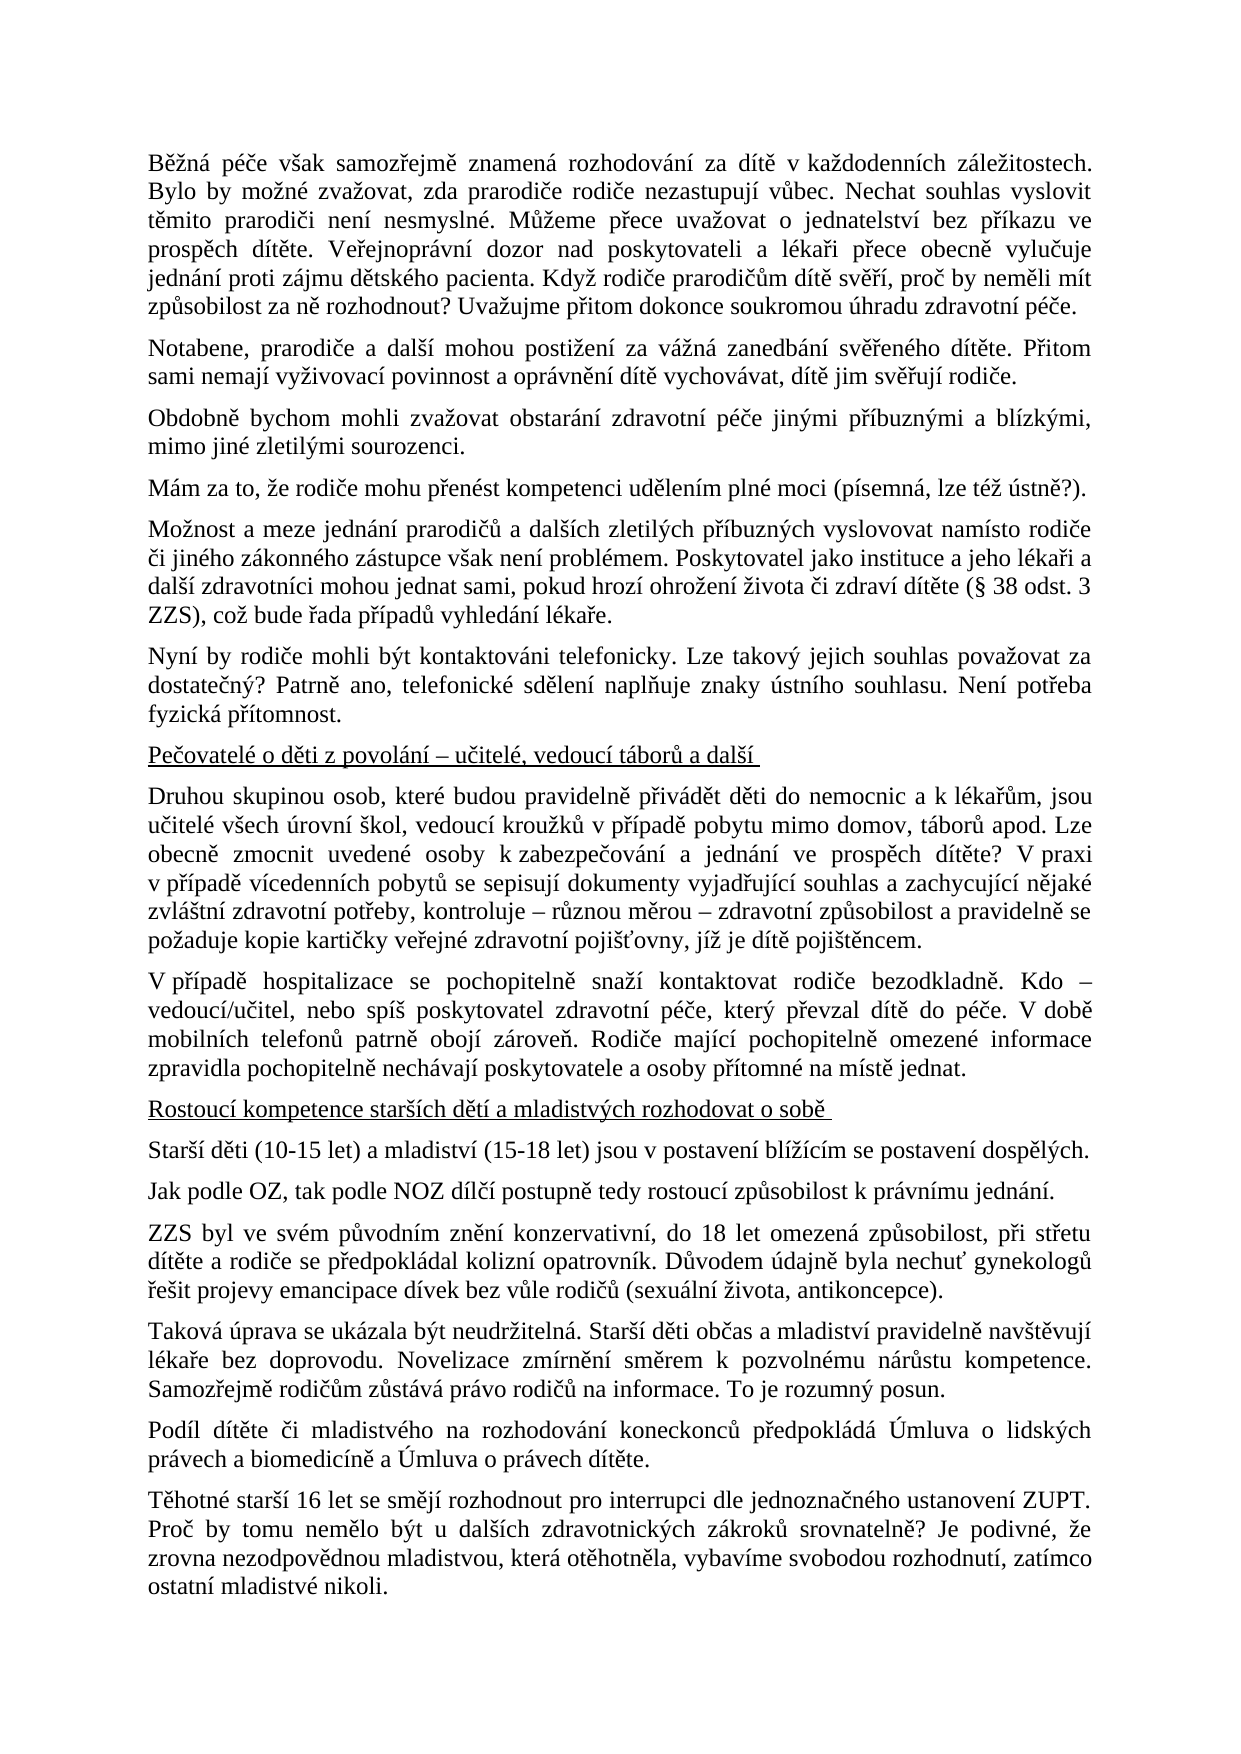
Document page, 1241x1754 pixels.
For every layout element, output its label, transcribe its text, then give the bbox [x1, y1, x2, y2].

text Druhou skupinou osob, které budou pravidelně přivádět děti do nemocnic a k lékařům, jsou učitelé všech úrovní škol, vedoucí kroužků v případě pobytu mimo domov, táborů apod. Lze obecně zmocnit uvedené osoby k zabezpečování a jednání ve prospěch dítěte? V praxi v případě vícedenních pobytů se sepisují dokumenty vyjadřující souhlas a zachycující nějaké zvláštní zdravotní potřeby, kontroluje – různou měrou – zdravotní způsobilost a pravidelně se požaduje kopie kartičky veřejné zdravotní pojišťovny, jíž je dítě pojištěncem. [148, 781, 1093, 954]
text Rostoucí kompetence starších dětí a mladistvých rozhodovat o sobě [148, 1094, 1093, 1123]
text Obdobně bychom mohli zvažovat obstarání zdravotní péče jinými příbuznými a blízkými, mimo jiné zletilými sourozenci. [148, 403, 1093, 460]
text Mám za to, že rodiče mohu přenést kompetenci udělením plné moci (písemná, lze též ústně?). [148, 473, 1093, 501]
text Pečovatelé o děti z povolání – učitelé, vedoucí táborů a další [148, 740, 1093, 769]
text Možnost a meze jednání prarodičů a dalších zletilých příbuzných vyslovovat namísto rodiče či jiného zákonného zástupce však není problémem. Poskytovatel jako instituce a jeho lékaři a další zdravotníci mohou jednat sami, pokud hrozí ohrožení života či zdraví dítěte (§ 38 odst. 3 ZZS), což bude řada případů vyhledání lékaře. [148, 514, 1093, 629]
text ZZS byl ve svém původním znění konzervativní, do 18 let omezená způsobilost, při střetu dítěte a rodiče se předpokládal kolizní opatrovník. Důvodem údajně byla nechuť gynekologů řešit projevy emancipace dívek bez vůle rodičů (sexuální života, antikoncepce). [148, 1218, 1093, 1304]
text Taková úprava se ukázala být neudržitelná. Starší děti občas a mladiství pravidelně navštěvují lékaře bez doprovodu. Novelizace zmírnění směrem k pozvolnému nárůstu kompetence. Samozřejmě rodičům zůstává právo rodičů na informace. To je rozumný posun. [148, 1316, 1093, 1403]
text V případě hospitalizace se pochopitelně snaží kontaktovat rodiče bezodkladně. Kdo – vedoucí/učitel, nebo spíš poskytovatel zdravotní péče, který převzal dítě do péče. V době mobilních telefonů patrně obojí zároveň. Rodiče mající pochopitelně omezené informace zpravidla pochopitelně nechávají poskytovatele a osoby přítomné na místě jednat. [148, 966, 1093, 1081]
text Starší děti (10-15 let) a mladiství (15-18 let) jsou v postavení blížícím se postavení dospělých. [148, 1135, 1093, 1164]
text Běžná péče však samozřejmě znamená rozhodování za dítě v každodenních záležitostech. Bylo by možné zvažovat, zda prarodiče rodiče nezastupují vůbec. Nechat souhlas vyslovit těmito prarodiči není nesmyslné. Můžeme přece uvažovat o jednatelství bez příkazu ve prospěch dítěte. Veřejnoprávní dozor nad poskytovateli a lékaři přece obecně vylučuje jednání proti zájmu dětského pacienta. Když rodiče prarodičům dítě svěří, proč by neměli mít způsobilost za ně rozhodnout? Uvažujme přitom dokonce soukromou úhradu zdravotní péče. [148, 148, 1093, 320]
text Notabene, prarodiče a další mohou postižení za vážná zanedbání svěřeného dítěte. Přitom sami nemají vyživovací povinnost a oprávnění dítě vychovávat, dítě jim svěřují rodiče. [148, 333, 1093, 390]
text Těhotné starší 16 let se smějí rozhodnout pro interrupci dle jednoznačného ustanovení ZUPT. Proč by tomu nemělo být u dalších zdravotnických zákroků srovnatelně? Je podivné, že zrovna nezodpovědnou mladistvou, která otěhotněla, vybavíme svobodou rozhodnutí, zatímco ostatní mladistvé nikoli. [148, 1485, 1093, 1600]
text Jak podle OZ, tak podle NOZ dílčí postupně tedy rostoucí způsobilost k právnímu jednání. [148, 1176, 1093, 1205]
text Podíl dítěte či mladistvého na rozhodování koneckonců předpokládá Úmluva o lidských právech a biomedicíně a Úmluva o právech dítěte. [148, 1415, 1093, 1473]
text Nyní by rodiče mohli být kontaktováni telefonicky. Lze takový jejich souhlas považovat za dostatečný? Patrně ano, telefonické sdělení naplňuje znaky ústního souhlasu. Není potřeba fyzická přítomnost. [148, 641, 1093, 728]
